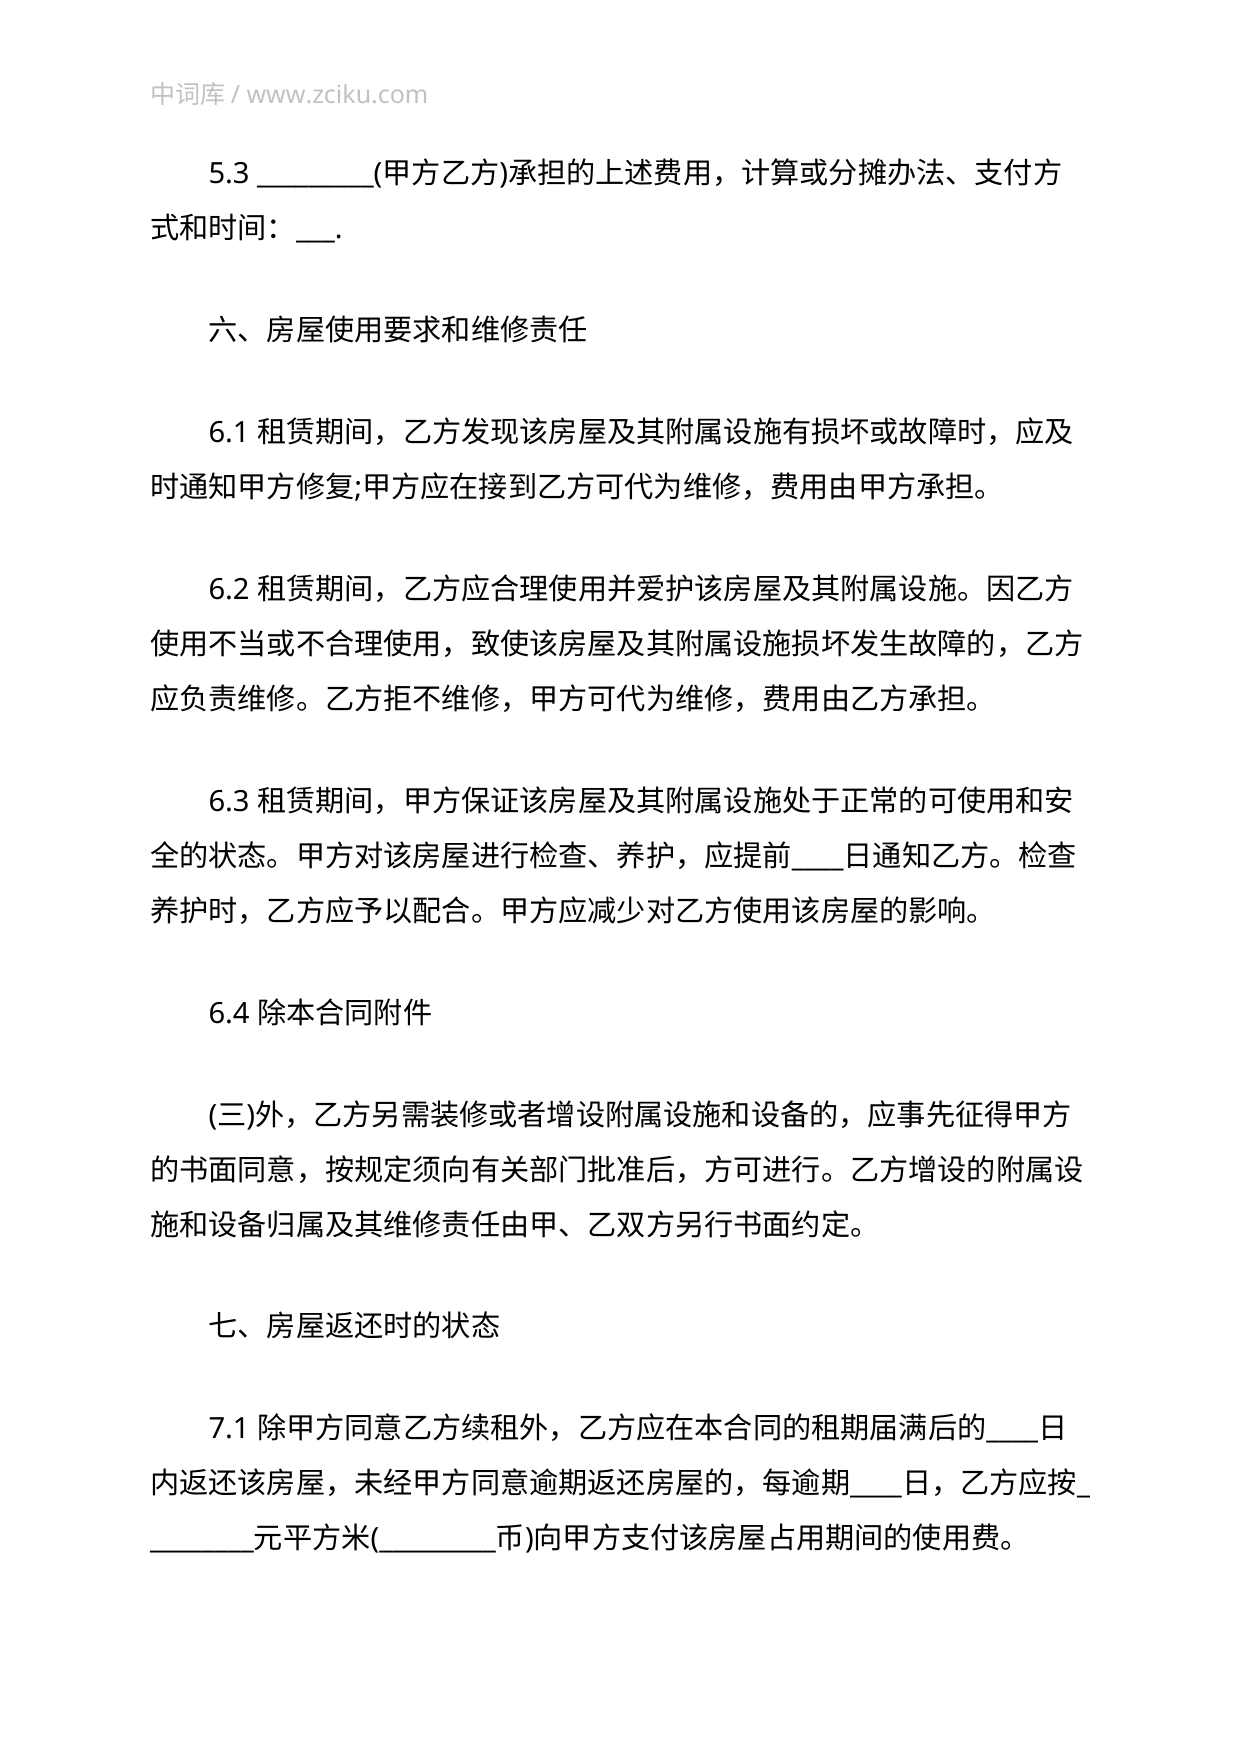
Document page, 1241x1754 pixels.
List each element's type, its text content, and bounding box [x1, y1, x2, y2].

text 六、房屋使用要求和维修责任 [150, 307, 1090, 349]
text 6.4 除本合同附件 [150, 989, 1090, 1032]
text 七、房屋返还时的状态 [150, 1303, 1090, 1345]
text (三)外，乙方另需装修或者增设附属设施和设备的，应事先征得甲方的书面同意，按规定须向有关部门批准后，方可进行。乙方增设的附属设施和设备归属及其维修责任由甲、乙双方另行书面约定。 [150, 1091, 1090, 1243]
text 6.3 租赁期间，甲方保证该房屋及其附属设施处于正常的可使用和安全的状态。甲方对该房屋进行检查、养护，应提前____日通知乙方。检查养护时，乙方应予以配合。甲方应减少对乙方使用该房屋的影响。 [150, 777, 1090, 930]
text 6.2 租赁期间，乙方应合理使用并爱护该房屋及其附属设施。因乙方使用不当或不合理使用，致使该房屋及其附属设施损坏发生故障的，乙方应负责维修。乙方拒不维修，甲方可代为维修，费用由乙方承担。 [150, 566, 1090, 718]
text 5.3 _________(甲方乙方)承担的上述费用，计算或分摊办法、支付方式和时间：___. [150, 150, 1090, 247]
text 6.1 租赁期间，乙方发现该房屋及其附属设施有损坏或故障时，应及时通知甲方修复;甲方应在接到乙方可代为维修，费用由甲方承担。 [150, 409, 1090, 506]
text 7.1 除甲方同意乙方续租外，乙方应在本合同的租期届满后的____日内返还该房屋，未经甲方同意逾期返还房屋的，每逾期____日，乙方应按_________元平方米(_________币)向甲方支付该房屋占用期间的使用费。 [150, 1404, 1090, 1557]
